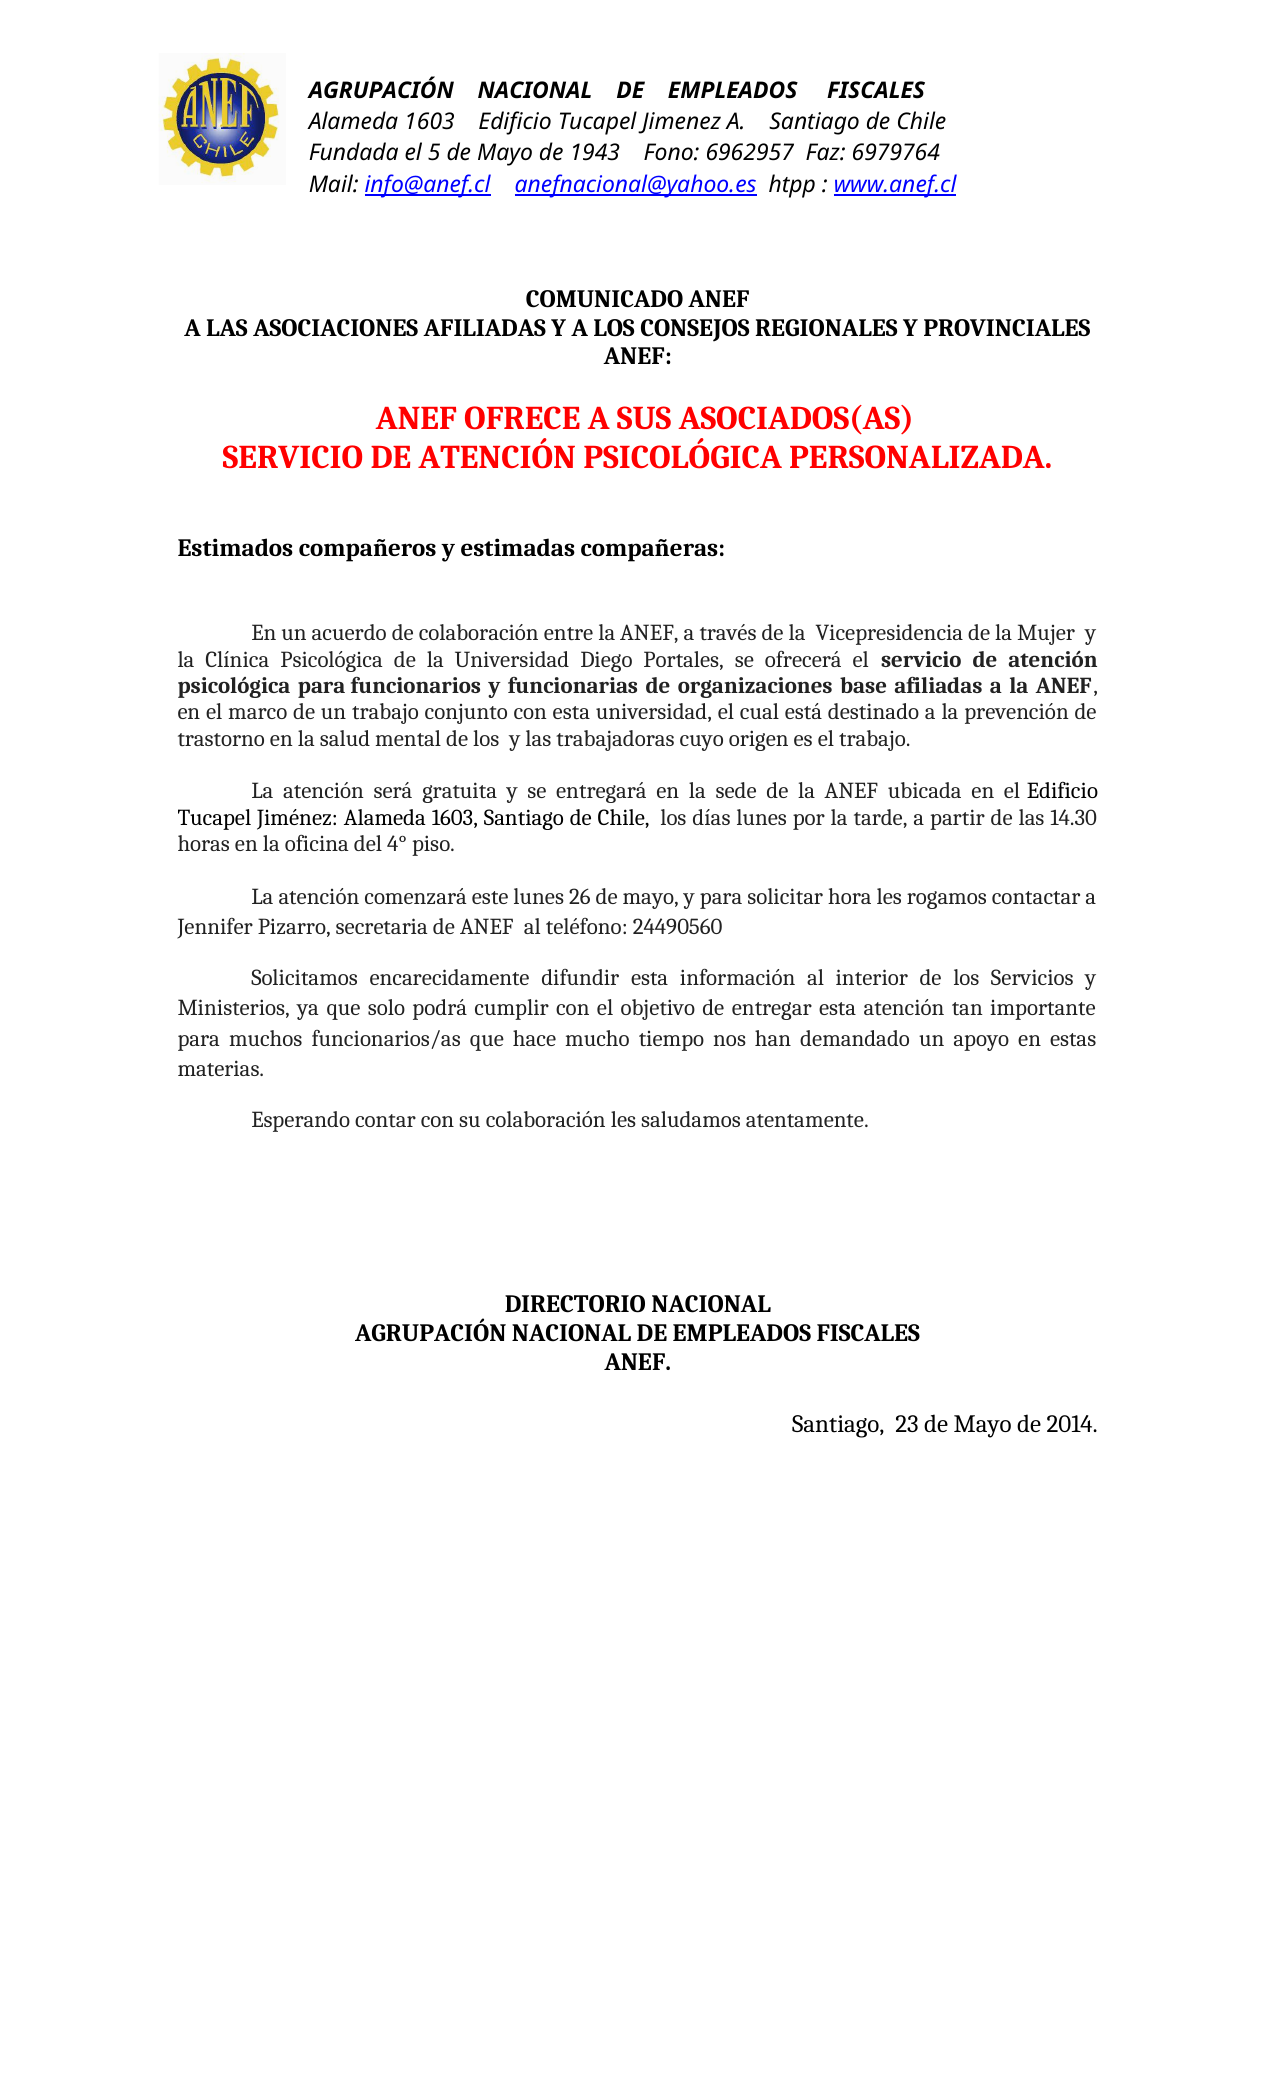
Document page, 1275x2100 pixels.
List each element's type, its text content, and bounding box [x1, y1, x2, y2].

text ANEF. [177, 1348, 1098, 1377]
text La atención será gratuita y se entregará en la sede de la ANEF ubicada en el Edificio Tucapel Jiménez: Alameda 1603, Santiago de Chile, los días lunes por la tarde, a partir de las 14.30 horas en la oficina del 4° piso. [177, 778, 1098, 857]
text COMUNICADO ANEF [177, 285, 1098, 313]
text Solicitamos encarecidamente difundir esta información al interior de los Servicios y Ministerios, ya que solo podrá cumplir con el objetivo de entregar esta atención tan importante para muchos funcionarios/as que hace mucho tiempo nos han demandado un apoyo en estas materias. [177, 965, 1098, 1082]
text AGRUPACIÓN NACIONAL DE EMPLEADOS FISCALES [177, 1319, 1098, 1348]
text Santiago, 23 de Mayo de 2014. [177, 1410, 1098, 1439]
text A LAS ASOCIACIONES AFILIADAS Y A LOS CONSEJOS REGIONALES Y PROVINCIALES ANEF: [177, 313, 1098, 371]
text Estimados compañeros y estimadas compañeras: [177, 534, 1098, 563]
text Esperando contar con su colaboración les saludamos atentamente. [177, 1107, 1098, 1133]
text ANEF OFRECE A SUS ASOCIADOS(AS) [177, 400, 1098, 438]
text En un acuerdo de colaboración entre la ANEF, a través de la Vicepresidencia de la Mujer y la Clínica Psicológica de la Universidad Diego Portales, se ofrecerá el servicio de atención psicológica para funcionarios y funcionarias de organizaciones base afiliadas a la ANEF, en el marco de un trabajo conjunto con esta universidad, el cual está destinado a la prevención de trastorno en la salud mental de los y las trabajadoras cuyo origen es el trabajo. [177, 620, 1098, 752]
text La atención comenzará este lunes 26 de mayo, y para solicitar hora les rogamos contactar a Jennifer Pizarro, secretaria de ANEF al teléfono: 24490560 [177, 884, 1098, 940]
text SERVICIO DE ATENCIÓN PSICOLÓGICA PERSONALIZADA. [177, 438, 1098, 476]
text DIRECTORIO NACIONAL [177, 1290, 1098, 1319]
picture [158, 53, 286, 185]
